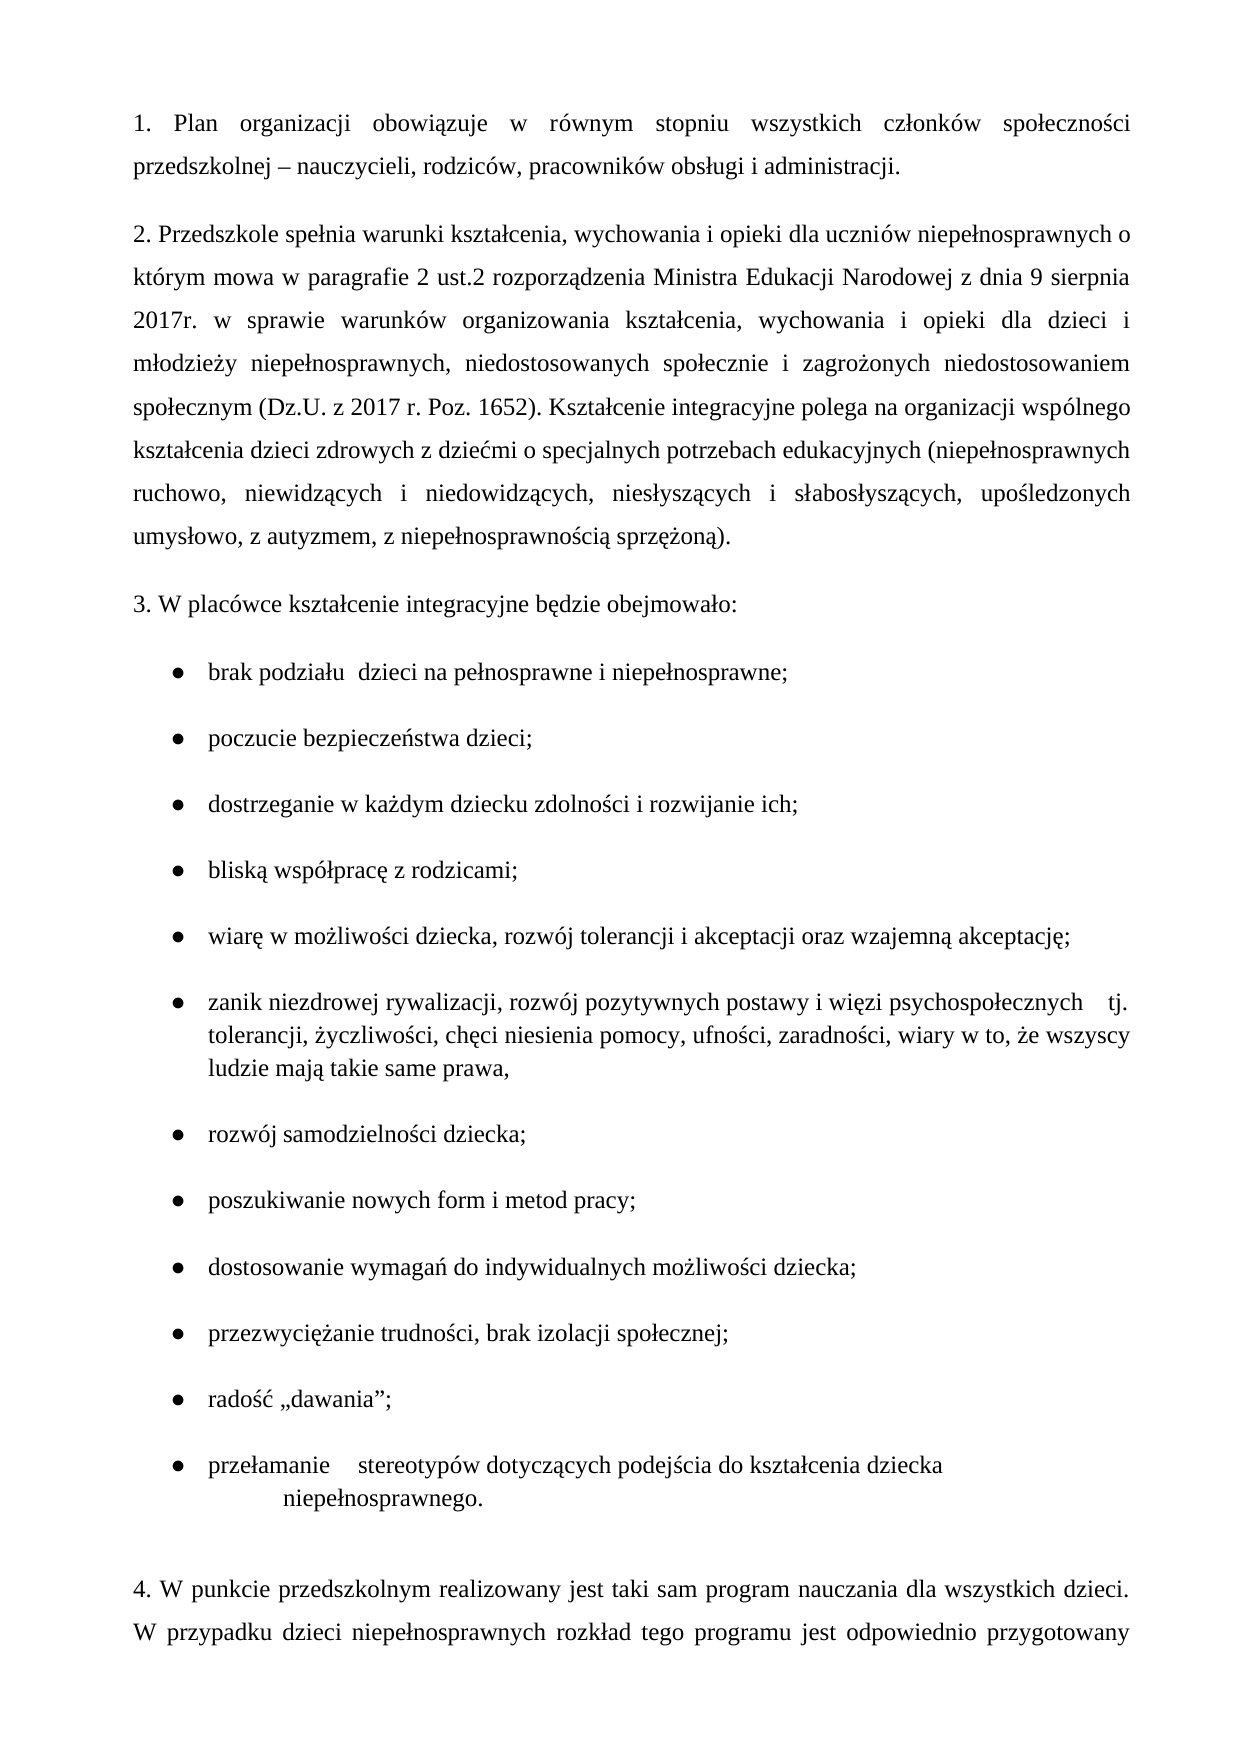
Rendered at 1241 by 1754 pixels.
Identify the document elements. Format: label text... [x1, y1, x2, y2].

list dostrzeganie w każdym dziecku zdolności i rozwijanie ich; [170, 789, 1137, 851]
text 3. W placówce kształcenie integracyjne będzie obejmowało: [133, 589, 1131, 618]
list przezwyciężanie trudności, brak izolacji społecznej; [170, 1318, 1137, 1379]
list radość „dawania”; [170, 1384, 1137, 1446]
list poczucie bezpieczeństwa dzieci; [170, 723, 1137, 785]
list przełamanie stereotypów dotyczących podejścia do kształcenia dziecka niepełnosprawnego. [170, 1450, 1137, 1544]
list bliską współpracę z rodzicami; [170, 855, 1137, 917]
list wiarę w możliwości dziecka, rozwój tolerancji i akceptacji oraz wzajemną akceptację; [170, 921, 1137, 983]
text 1. Plan organizacji obowiązuje w równym stopniu wszystkich członków społeczności przedszkolnej – nauczycieli, rodziców, pracowników obsługi i administracji. [133, 108, 1131, 180]
list poszukiwanie nowych form i metod pracy; [170, 1186, 1137, 1247]
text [133, 1574, 1131, 1646]
list zanik niezdrowej rywalizacji, rozwój pozytywnych postawy i więzi psychospołecznych tj. tolerancji, życzliwości, chęci niesienia pomocy, ufności, zaradności, wiary w to, że wszyscy ludzie mają takie same prawa, [170, 987, 1137, 1115]
text 2. Przedszkole spełnia warunki kształcenia, wychowania i opieki dla uczniów niepełnosprawnych o którym mowa w paragrafie 2 ust.2 rozporządzenia Ministra Edukacji Narodowej z dnia 9 sierpnia 2017r. w sprawie warunków organizowania kształcenia, wychowania i opieki dla dzieci i młodzieży niepełnosprawnych, niedostosowanych społecznie i zagrożonych niedostosowaniem społecznym (Dz.U. z 2017 r. Poz. 1652). Kształcenie integracyjne polega na organizacji wspólnego kształcenia dzieci zdrowych z dziećmi o specjalnych potrzebach edukacyjnych (niepełnosprawnych ruchowo, niewidzących i niedowidzących, niesłyszących i słabosłyszących, upośledzonych umysłowo, z autyzmem, z niepełnosprawnością sprzężoną). [133, 219, 1131, 550]
list rozwój samodzielności dziecka; [170, 1119, 1137, 1181]
list brak podziału dzieci na pełnosprawne i niepełnosprawne; [170, 657, 1137, 719]
list dostosowanie wymagań do indywidualnych możliwości dziecka; [170, 1252, 1137, 1313]
